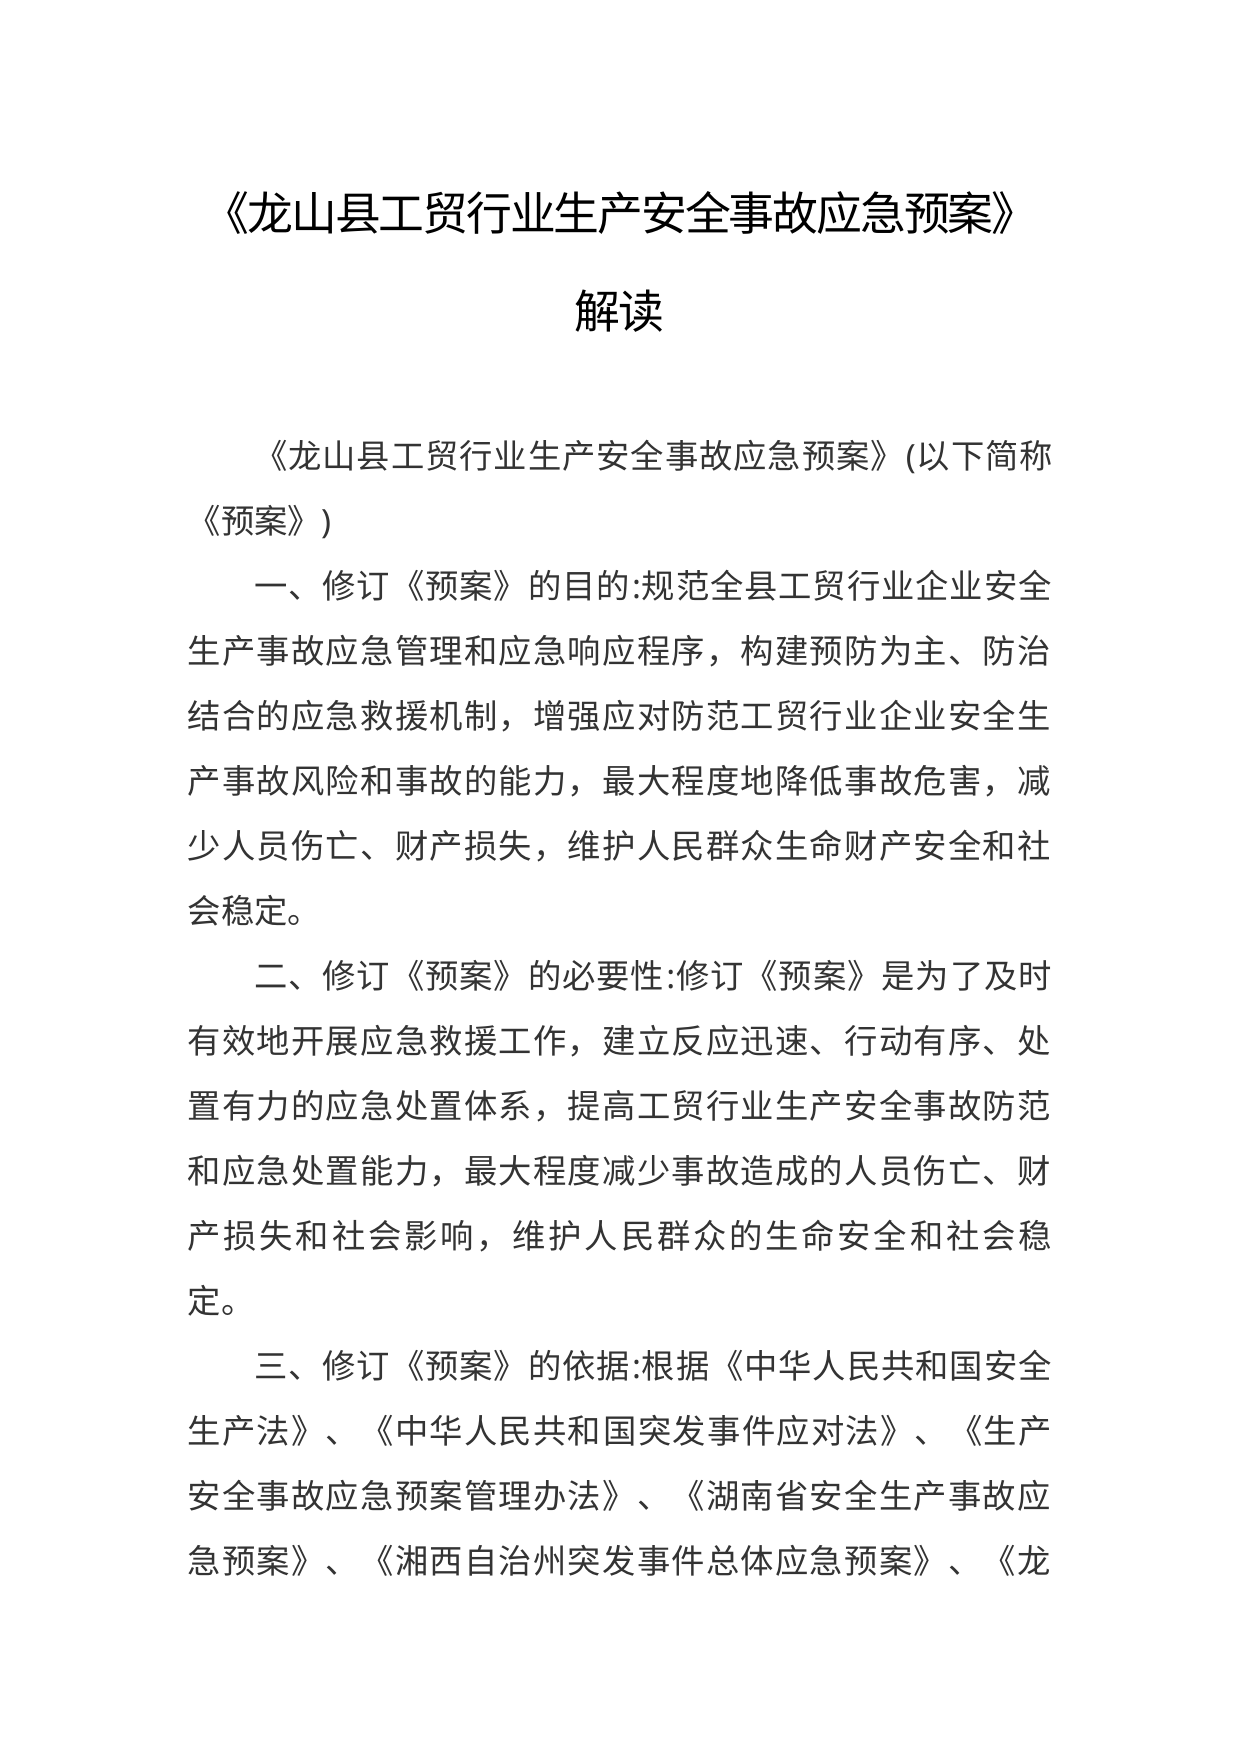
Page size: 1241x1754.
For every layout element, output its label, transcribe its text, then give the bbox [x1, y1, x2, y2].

text 《龙山县工贸行业生产安全事故应急预案》(以下简称《预案》) [187, 422, 1053, 552]
text 《龙山县工贸行业生产安全事故应急预案》解读 [187, 162, 1053, 357]
text 二、修订《预案》的必要性:修订《预案》是为了及时有效地开展应急救援工作，建立反应迅速、行动有序、处置有力的应急处置体系，提高工贸行业生产安全事故防范和应急处置能力，最大程度减少事故造成的人员伤亡、财产损失和社会影响，维护人民群众的生命安全和社会稳定。 [187, 942, 1053, 1332]
text 一、修订《预案》的目的:规范全县工贸行业企业安全生产事故应急管理和应急响应程序，构建预防为主、防治结合的应急救援机制，增强应对防范工贸行业企业安全生产事故风险和事故的能力，最大程度地降低事故危害，减少人员伤亡、财产损失，维护人民群众生命财产安全和社会稳定。 [187, 552, 1053, 942]
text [187, 1332, 1053, 1592]
